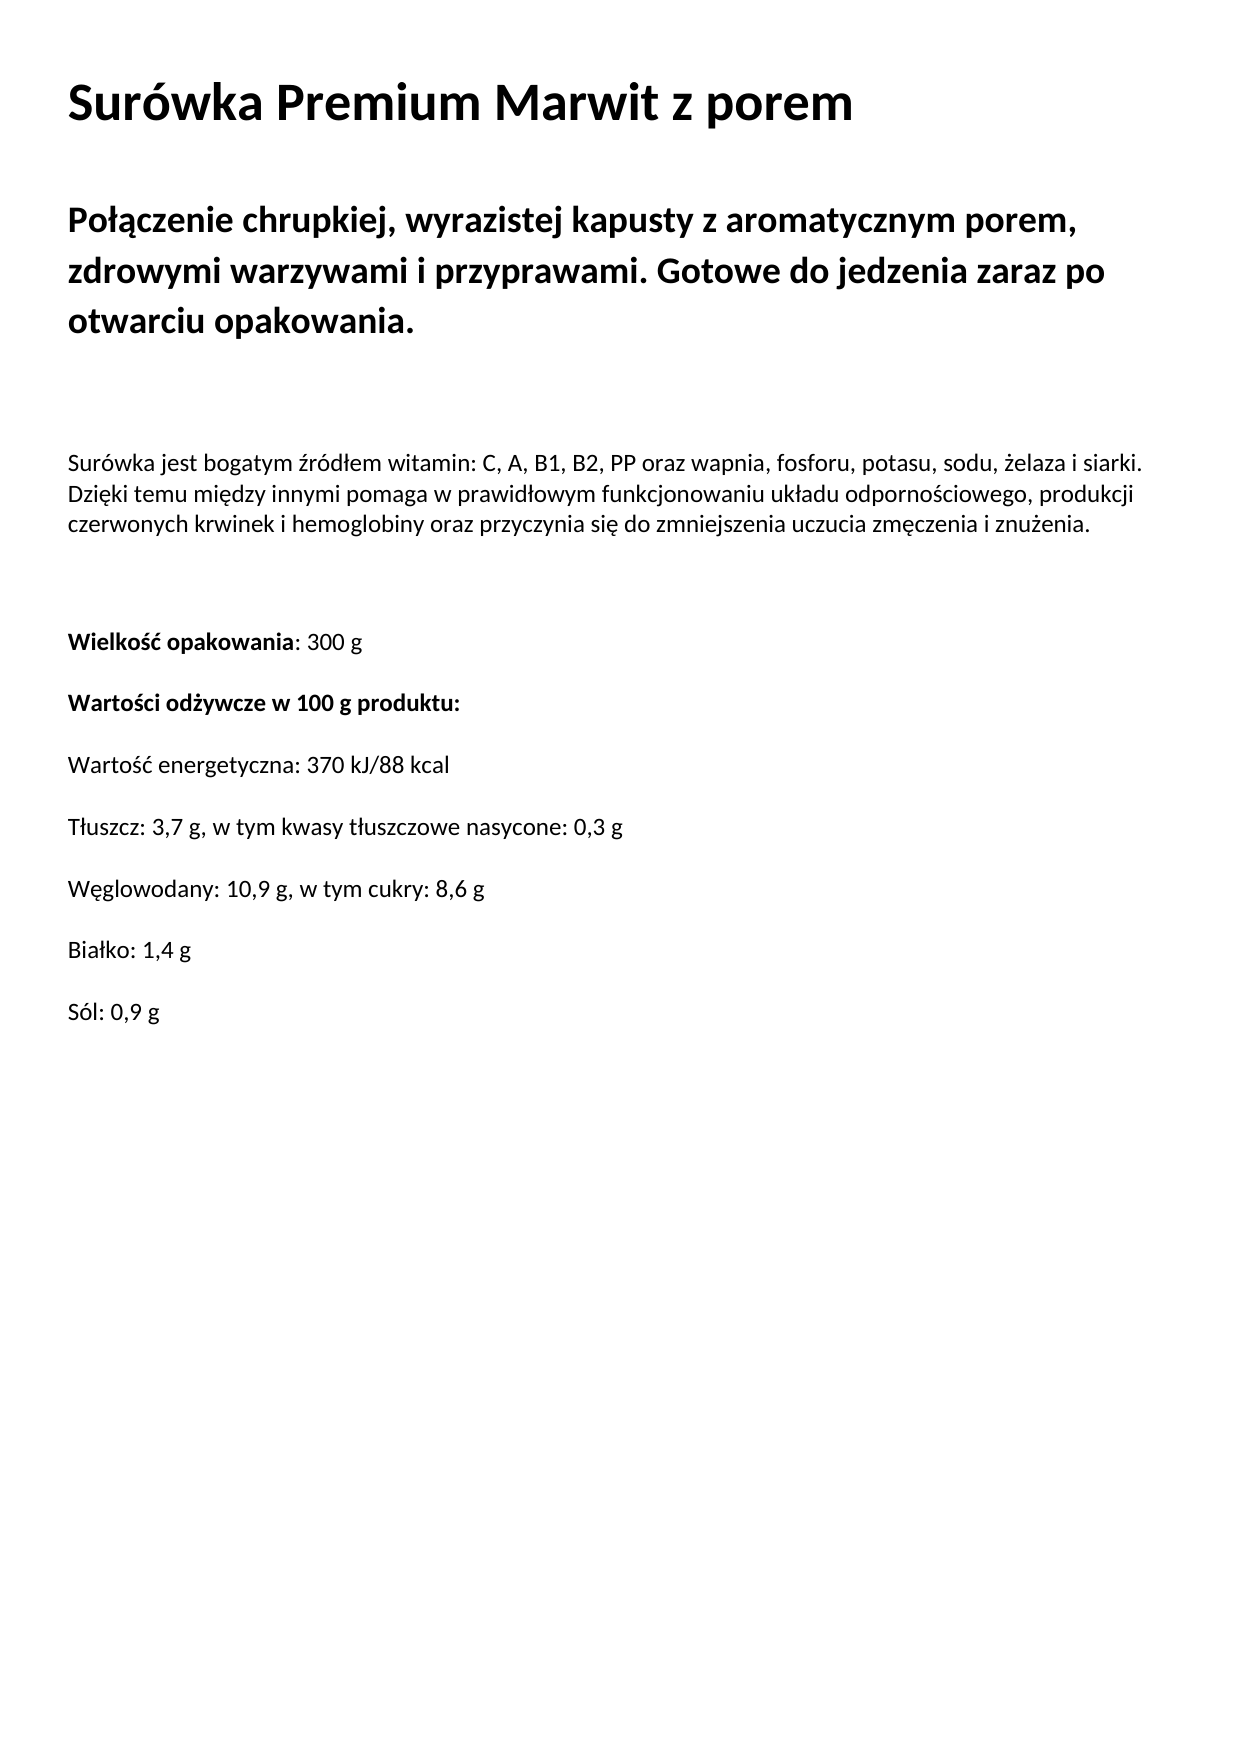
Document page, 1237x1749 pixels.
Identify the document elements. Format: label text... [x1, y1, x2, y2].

text Białko: 1,4 g [68, 934, 1169, 965]
text Wielkość opakowania: 300 g [68, 626, 1169, 656]
text Węglowodany: 10,9 g, w tym cukry: 8,6 g [68, 873, 1169, 903]
text Surówka jest bogatym źródłem witamin: C, A, B1, B2, PP oraz wapnia, fosforu, potasu, sodu, żelaza i siarki. Dzięki temu między innymi pomaga w prawidłowym funkcjonowaniu układu odpornościowego, produkcji czerwonych krwinek i hemoglobiny oraz przyczynia się do zmniejszenia uczucia zmęczenia i znużenia. [68, 448, 1169, 539]
text Surówka Premium Marwit z porem [68, 68, 1169, 134]
text Wartości odżywcze w 100 g produktu: [68, 687, 1169, 718]
text Tłuszcz: 3,7 g, w tym kwasy tłuszczowe nasycone: 0,3 g [68, 811, 1169, 841]
text Połączenie chrupkiej, wyrazistej kapusty z aromatycznym porem, zdrowymi warzywami i przyprawami. Gotowe do jedzenia zaraz po otwarciu opakowania. [68, 196, 1169, 343]
text Sól: 0,9 g [68, 996, 1169, 1027]
text Wartość energetyczna: 370 kJ/88 kcal [68, 749, 1169, 780]
